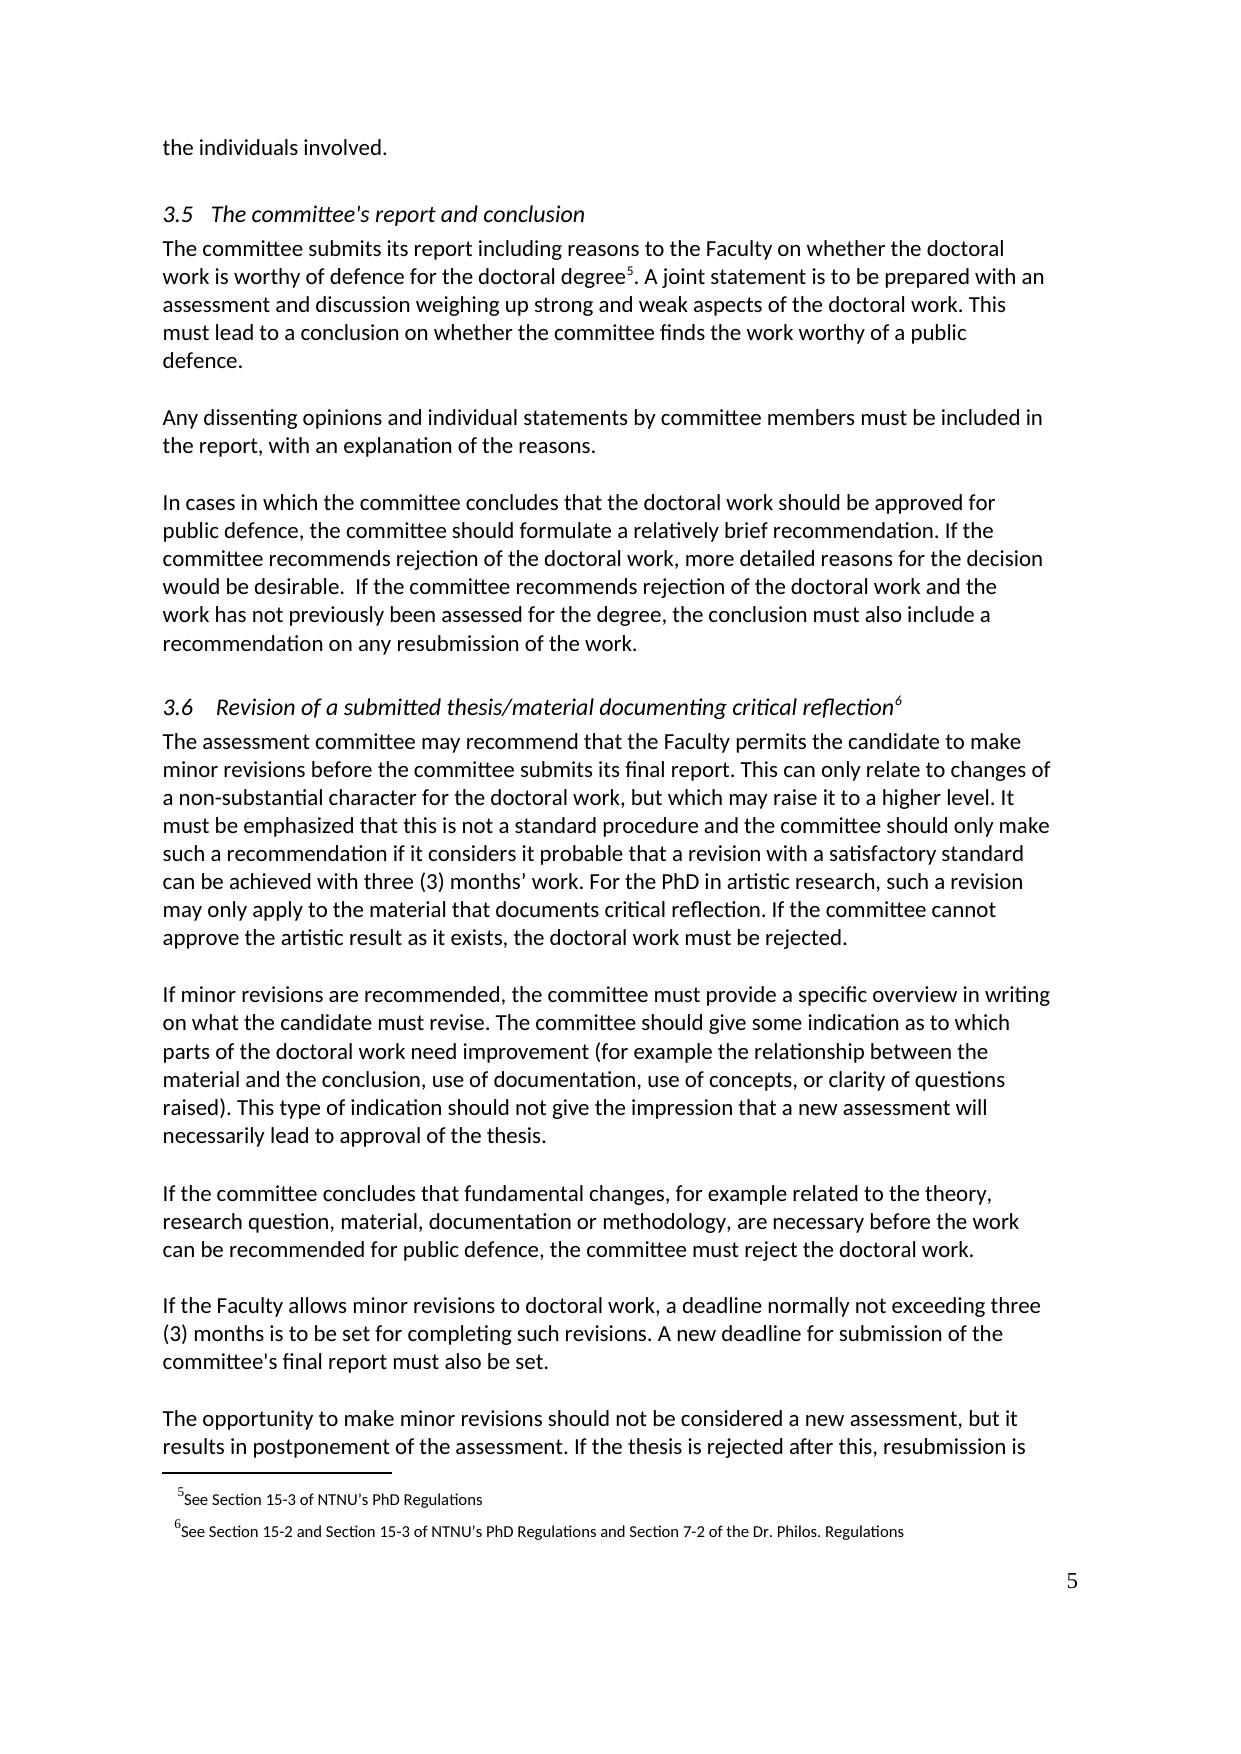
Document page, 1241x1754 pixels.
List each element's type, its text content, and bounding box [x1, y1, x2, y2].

text If the committee concludes that fundamental changes, for example related to the theory, research question, material, documentation or methodology, are necessary before the work can be recommended for public defence, the committee must reject the doctoral work. [162, 1179, 1053, 1263]
list The assessment committee may recommend that the Faculty permits the candidate to make minor revisions before the committee submits its final report. This can only relate to changes of a non-substantial character for the doctoral work, but which may raise it to a higher level. It must be emphasized that this is not a standard procedure and the committee should only make such a recommendation if it considers it probable that a revision with a satisfactory standard can be achieved with three (3) months’ work. For the PhD in artistic research, such a revision may only apply to the material that documents critical reflection. If the committee cannot approve the artistic result as it exists, the doctoral work must be rejected. [162, 727, 1053, 951]
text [162, 1404, 1044, 1460]
text In cases in which the committee concludes that the doctoral work should be approved for public defence, the committee should formulate a relatively brief recommendation. If the committee recommends rejection of the doctoral work, more detailed reasons for the decision would be desirable. If the committee recommends rejection of the doctoral work and the work has not previously been assessed for the degree, the conclusion must also include a recommendation on any resubmission of the work. [162, 488, 1044, 657]
list The committee's report and conclusion [162, 199, 1078, 228]
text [162, 133, 1078, 161]
text If the Faculty allows minor revisions to doctoral work, a deadline normally not exceeding three (3) months is to be set for completing such revisions. A new deadline for submission of the committee's final report must also be set. [162, 1291, 1053, 1375]
text If minor revisions are recommended, the committee must provide a specific overview in writing on what the candidate must revise. The committee should give some indication as to which parts of the doctoral work need improvement (for example the relationship between the material and the conclusion, use of documentation, use of concepts, or clarity of questions raised). This type of indication should not give the impression that a new assessment will necessarily lead to approval of the thesis. [162, 980, 1053, 1149]
list Revision of a submitted thesis/material documenting critical reflection [162, 692, 1053, 721]
text Any dissenting opinions and individual statements by committee members must be included in the report, with an explanation of the reasons. [162, 403, 1049, 459]
text The committee submits its report including reasons to the Faculty on whether the doctoral work is worthy of defence for the doctoral degree. A joint statement is to be prepared with an assessment and discussion weighing up strong and weak aspects of the doctoral work. This must lead to a conclusion on whether the committee finds the work worthy of a public defence. [162, 234, 1053, 374]
